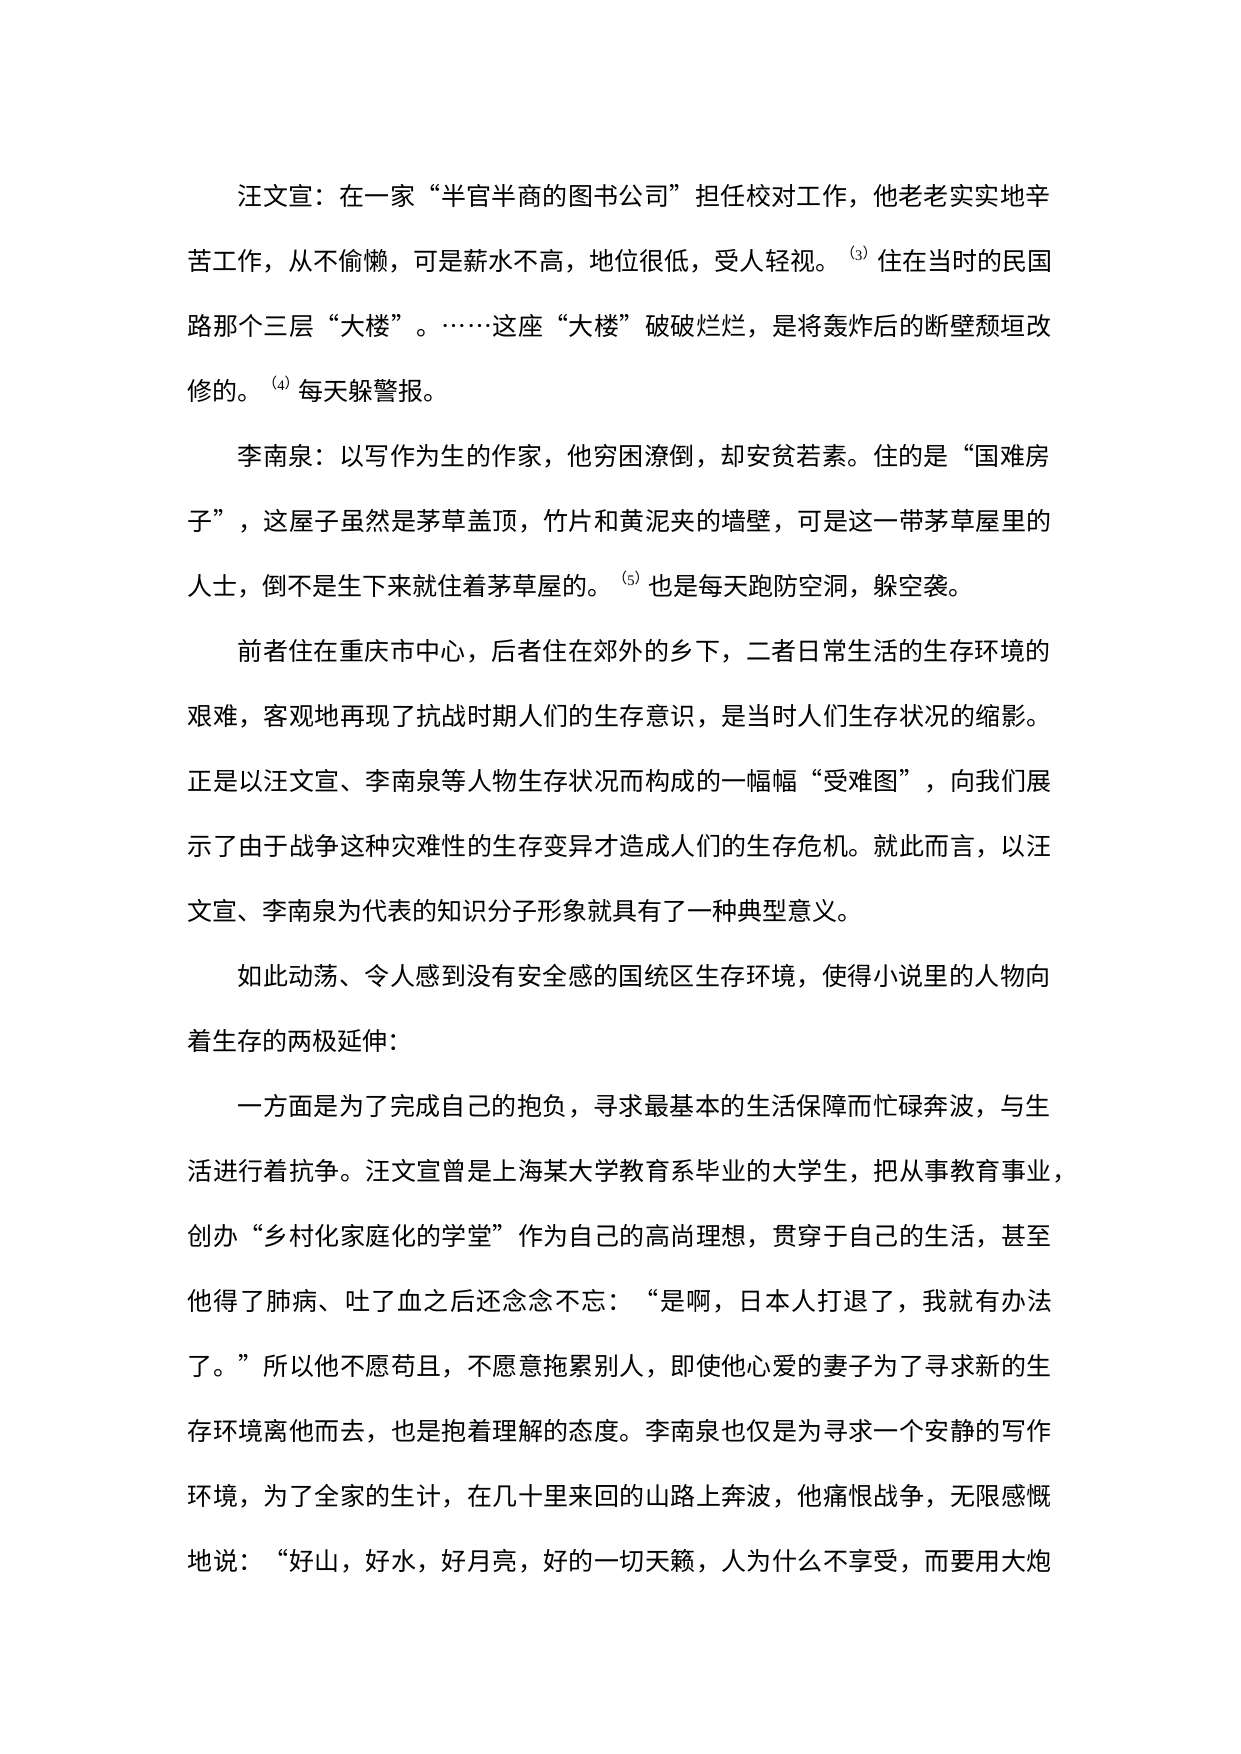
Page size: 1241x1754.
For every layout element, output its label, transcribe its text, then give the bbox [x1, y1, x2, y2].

text 如此动荡、令人感到没有安全感的国统区生存环境，使得小说里的人物向着生存的两极延伸： [187, 942, 1053, 1072]
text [187, 1072, 1053, 1592]
text 李南泉：以写作为生的作家，他穷困潦倒，却安贫若素。住的是“国难房子”，这屋子虽然是茅草盖顶，竹片和黄泥夹的墙壁，可是这一带茅草屋里的人士，倒不是生下来就住着茅草屋的。（5）也是每天跑防空洞，躲空袭。 [187, 422, 1053, 617]
text 汪文宣：在一家“半官半商的图书公司”担任校对工作，他老老实实地辛苦工作，从不偷懒，可是薪水不高，地位很低，受人轻视。（3）住在当时的民国路那个三层“大楼”。……这座“大楼”破破烂烂，是将轰炸后的断壁颓垣改修的。（4）每天躲警报。 [187, 162, 1053, 422]
text 前者住在重庆市中心，后者住在郊外的乡下，二者日常生活的生存环境的艰难，客观地再现了抗战时期人们的生存意识，是当时人们生存状况的缩影。正是以汪文宣、李南泉等人物生存状况而构成的一幅幅“受难图”，向我们展示了由于战争这种灾难性的生存变异才造成人们的生存危机。就此而言，以汪文宣、李南泉为代表的知识分子形象就具有了一种典型意义。 [187, 617, 1053, 942]
